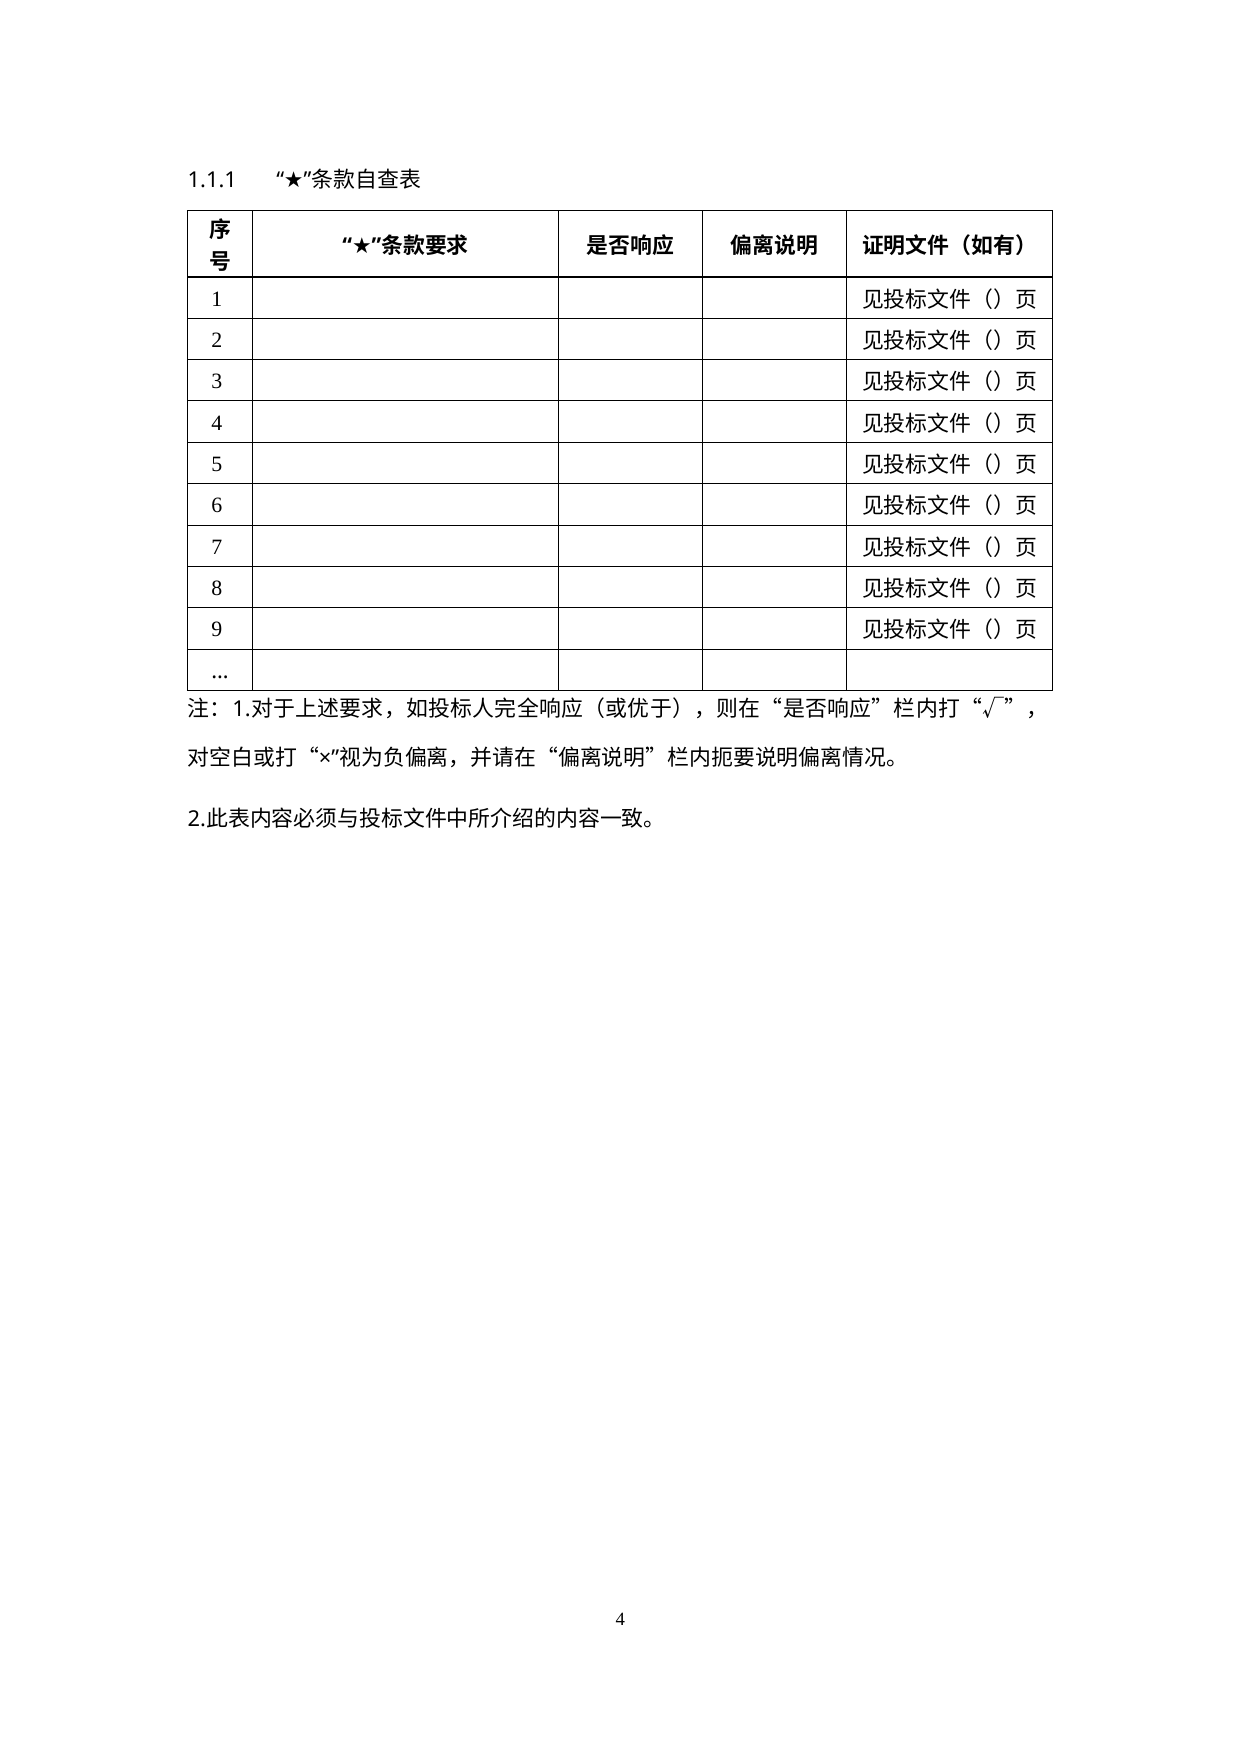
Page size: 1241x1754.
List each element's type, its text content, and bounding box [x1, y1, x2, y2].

table_cell [253, 278, 558, 318]
table_cell [847, 650, 1052, 690]
table_cell 见投标文件（）页 [847, 360, 1052, 400]
table_cell [253, 360, 558, 400]
table_cell [253, 526, 558, 566]
table_cell [559, 567, 702, 607]
table_cell 见投标文件（）页 [847, 567, 1052, 607]
text 1.1.1 “★”条款自查表 [187, 162, 1053, 194]
table_header “★”条款要求 [253, 211, 558, 276]
table_cell [253, 567, 558, 607]
text 2.此表内容必须与投标文件中所介绍的内容一致。 [187, 801, 1053, 833]
table_header 证明文件（如有） [847, 211, 1052, 276]
table_cell [559, 360, 702, 400]
table_cell [188, 443, 252, 483]
table_cell [703, 484, 846, 524]
table_cell [703, 360, 846, 400]
table_cell 见投标文件（）页 [847, 278, 1052, 318]
table_cell [188, 608, 252, 648]
table_cell [703, 319, 846, 359]
table_cell [703, 650, 846, 690]
table_cell [559, 443, 702, 483]
table_cell [253, 484, 558, 524]
table_cell [703, 401, 846, 442]
table_cell [188, 526, 252, 566]
table_cell 见投标文件（）页 [847, 401, 1052, 442]
table_cell [188, 360, 252, 400]
table_cell [253, 443, 558, 483]
table_header 序号 [188, 211, 252, 276]
table_cell 见投标文件（）页 [847, 443, 1052, 483]
table_cell 见投标文件（）页 [847, 319, 1052, 359]
table_cell 见投标文件（）页 [847, 608, 1052, 648]
table_cell [559, 650, 702, 690]
table_cell 见投标文件（）页 [847, 484, 1052, 524]
table_cell [253, 401, 558, 442]
table_cell [559, 484, 702, 524]
table_header 是否响应 [559, 211, 702, 276]
table_cell [559, 608, 702, 648]
table_cell [188, 484, 252, 524]
table_cell [188, 278, 252, 318]
table_cell [559, 401, 702, 442]
table_cell [703, 278, 846, 318]
table_header 偏离说明 [703, 211, 846, 276]
table_cell [559, 319, 702, 359]
table_cell [253, 608, 558, 648]
table_cell [703, 526, 846, 566]
table_cell 见投标文件（）页 [847, 526, 1052, 566]
table_cell [188, 567, 252, 607]
table_cell [559, 526, 702, 566]
table_cell [703, 443, 846, 483]
table_cell [703, 608, 846, 648]
table_cell [559, 278, 702, 318]
table_cell [703, 567, 846, 607]
table_cell [188, 401, 252, 442]
table_cell … [188, 650, 252, 690]
table_cell [253, 650, 558, 690]
table_cell [253, 319, 558, 359]
text 注：1.对于上述要求，如投标人完全响应（或优于），则在“是否响应”栏内打“√”，对空白或打“×”视为负偏离，并请在“偏离说明”栏内扼要说明偏离情况。 [187, 691, 1053, 772]
table_cell [188, 319, 252, 359]
